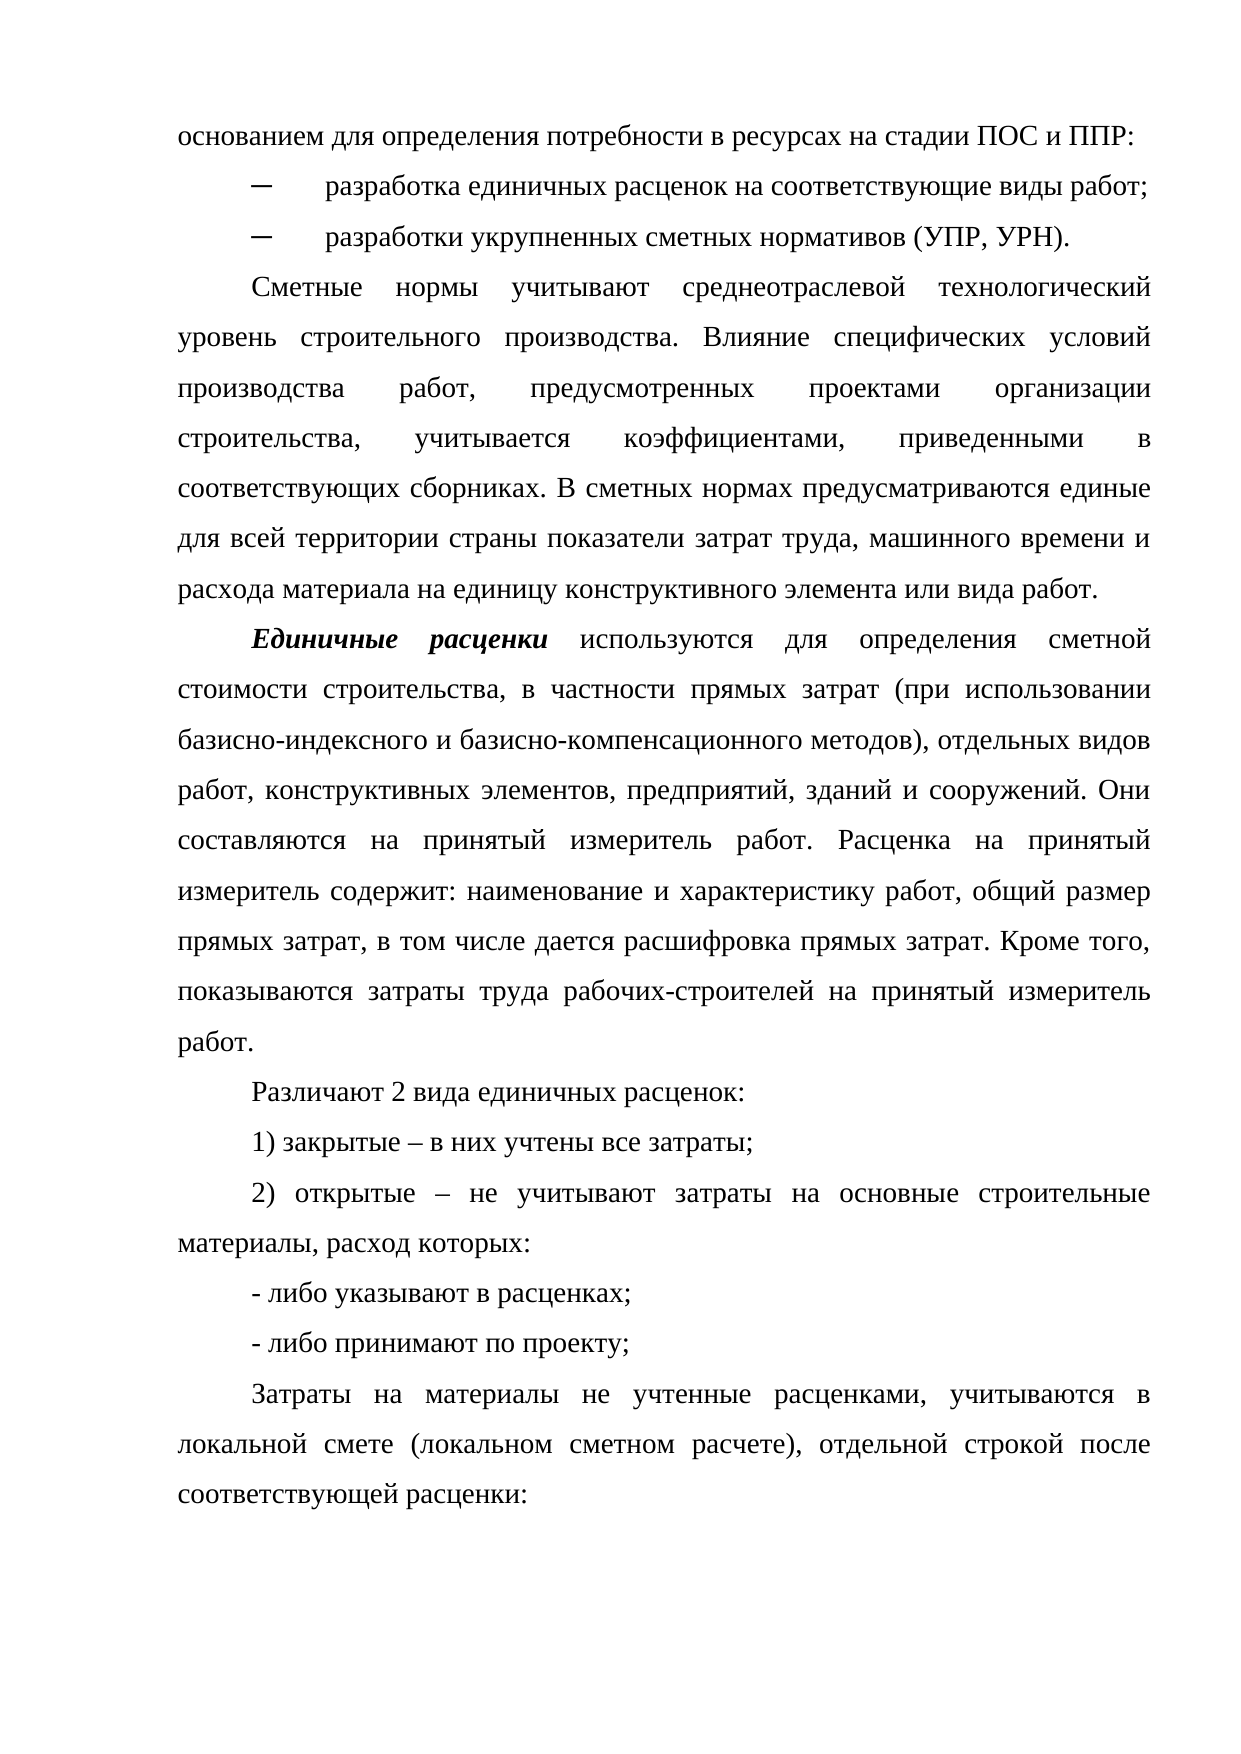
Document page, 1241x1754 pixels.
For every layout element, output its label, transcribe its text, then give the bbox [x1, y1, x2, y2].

text 2) открытые – не учитывают затраты на основные строительные материалы, расход которых: [177, 1175, 1152, 1258]
text - либо указывают в расценках; [177, 1275, 1152, 1309]
text Затраты на материалы не учтенные расценками, учитываются в локальной смете (локальном сметном расчете), отдельной строкой после соответствующей расценки: [177, 1376, 1152, 1510]
list разработка единичных расценок на соответствующие виды работ; [177, 168, 1152, 202]
list разработки укрупненных сметных нормативов (УПР, УРН). [177, 219, 1152, 252]
text Различают 2 вида единичных расценок: [177, 1074, 1152, 1108]
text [177, 118, 1152, 152]
text Сметные нормы учитывают среднеотраслевой технологический уровень строительного производства. Влияние специфических условий производства работ, предусмотренных проектами организации строительства, учитывается коэффициентами, приведенными в соответствующих сборниках. В сметных нормах предусматриваются единые для всей территории страны показатели затрат труда, машинного времени и расхода материала на единицу конструктивного элемента или вида работ. [177, 269, 1152, 604]
text - либо принимают по проекту; [177, 1326, 1152, 1359]
text Единичные расценки используются для определения сметной стоимости строительства, в частности прямых затрат (при использовании базисно-индексного и базисно-компенсационного методов), отдельных видов работ, конструктивных элементов, предприятий, зданий и сооружений. Они составляются на принятый измеритель работ. Расценка на принятый измеритель содержит: наименование и характеристику работ, общий размер прямых затрат, в том числе дается расшифровка прямых затрат. Кроме того, показываются затраты труда рабочих-строителей на принятый измеритель работ. [177, 621, 1152, 1057]
text 1) закрытые – в них учтены все затраты; [177, 1124, 1152, 1158]
